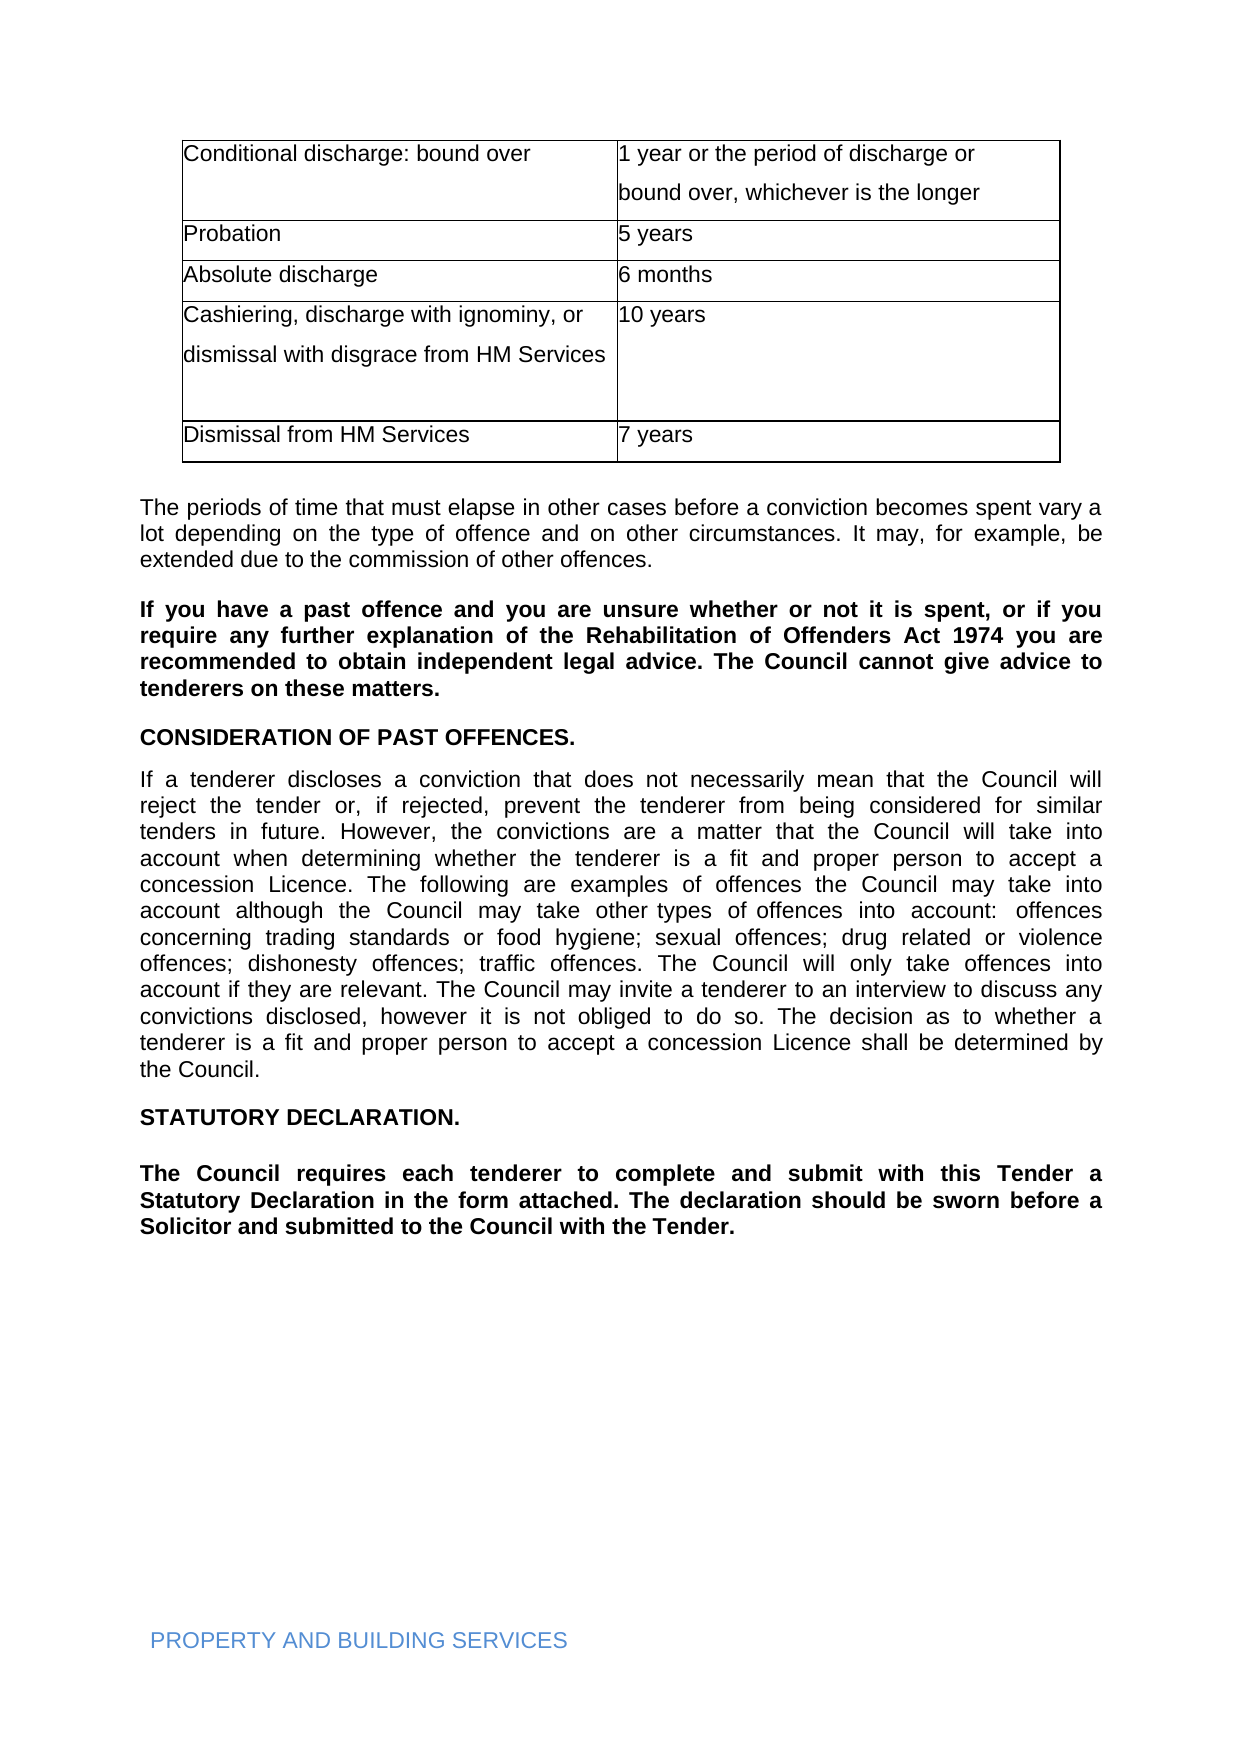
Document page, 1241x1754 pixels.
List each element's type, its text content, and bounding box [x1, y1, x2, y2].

table_cell Dismissal from HM Services [183, 422, 617, 461]
text If a tenderer discloses a conviction that does not necessarily mean that the Council will reject the tender or, if rejected, prevent the tenderer from being considered for similar tenders in future. However, the convictions are a matter that the Council will take into account when determining whether the tenderer is a fit and proper person to accept a concession Licence. The following are examples of offences the Council may take into account although the Council may take other types of offences into account: offences concerning trading standards or food hygiene; sexual offences; drug related or violence offences; dishonesty offences; traffic offences. The Council will only take offences into account if they are relevant. The Council may invite a tenderer to an interview to discuss any convictions disclosed, however it is not obliged to do so. The decision as to whether a tenderer is a fit and proper person to accept a concession Licence shall be determined by the Council. [139, 766, 1103, 1082]
table_cell Conditional discharge: bound over [183, 141, 617, 219]
subtitle STATUTORY DECLARATION. [139, 1103, 1103, 1130]
table_cell 7 years [618, 422, 1059, 461]
table_cell 6 months [618, 261, 1059, 301]
table_cell 5 years [618, 221, 1059, 260]
text The periods of time that must elapse in other cases before a conviction becomes spent vary a lot depending on the type of offence and on other circumstances. It may, for example, be extended due to the commission of other offences. [139, 494, 1103, 573]
subtitle If you have a past offence and you are unsure whether or not it is spent, or if you require any further explanation of the Rehabilitation of Offenders Act 1974 you are recommended to obtain independent legal advice. The Council cannot give advice to tenderers on these matters. [139, 596, 1103, 701]
table_cell Probation [183, 221, 617, 260]
table_cell Absolute discharge [183, 261, 617, 301]
text CONSIDERATION OF PAST OFFENCES. [139, 724, 1103, 750]
table_cell 10 years [618, 302, 1059, 420]
text The Council requires each tenderer to complete and submit with this Tender a Statutory Declaration in the form attached. The declaration should be sworn before a Solicitor and submitted to the Council with the Tender. [139, 1160, 1103, 1239]
table_cell 1 year or the period of discharge or bound over, whichever is the longer [618, 141, 1059, 219]
table_cell Cashiering, discharge with ignominy, or dismissal with disgrace from HM Services [183, 302, 617, 420]
